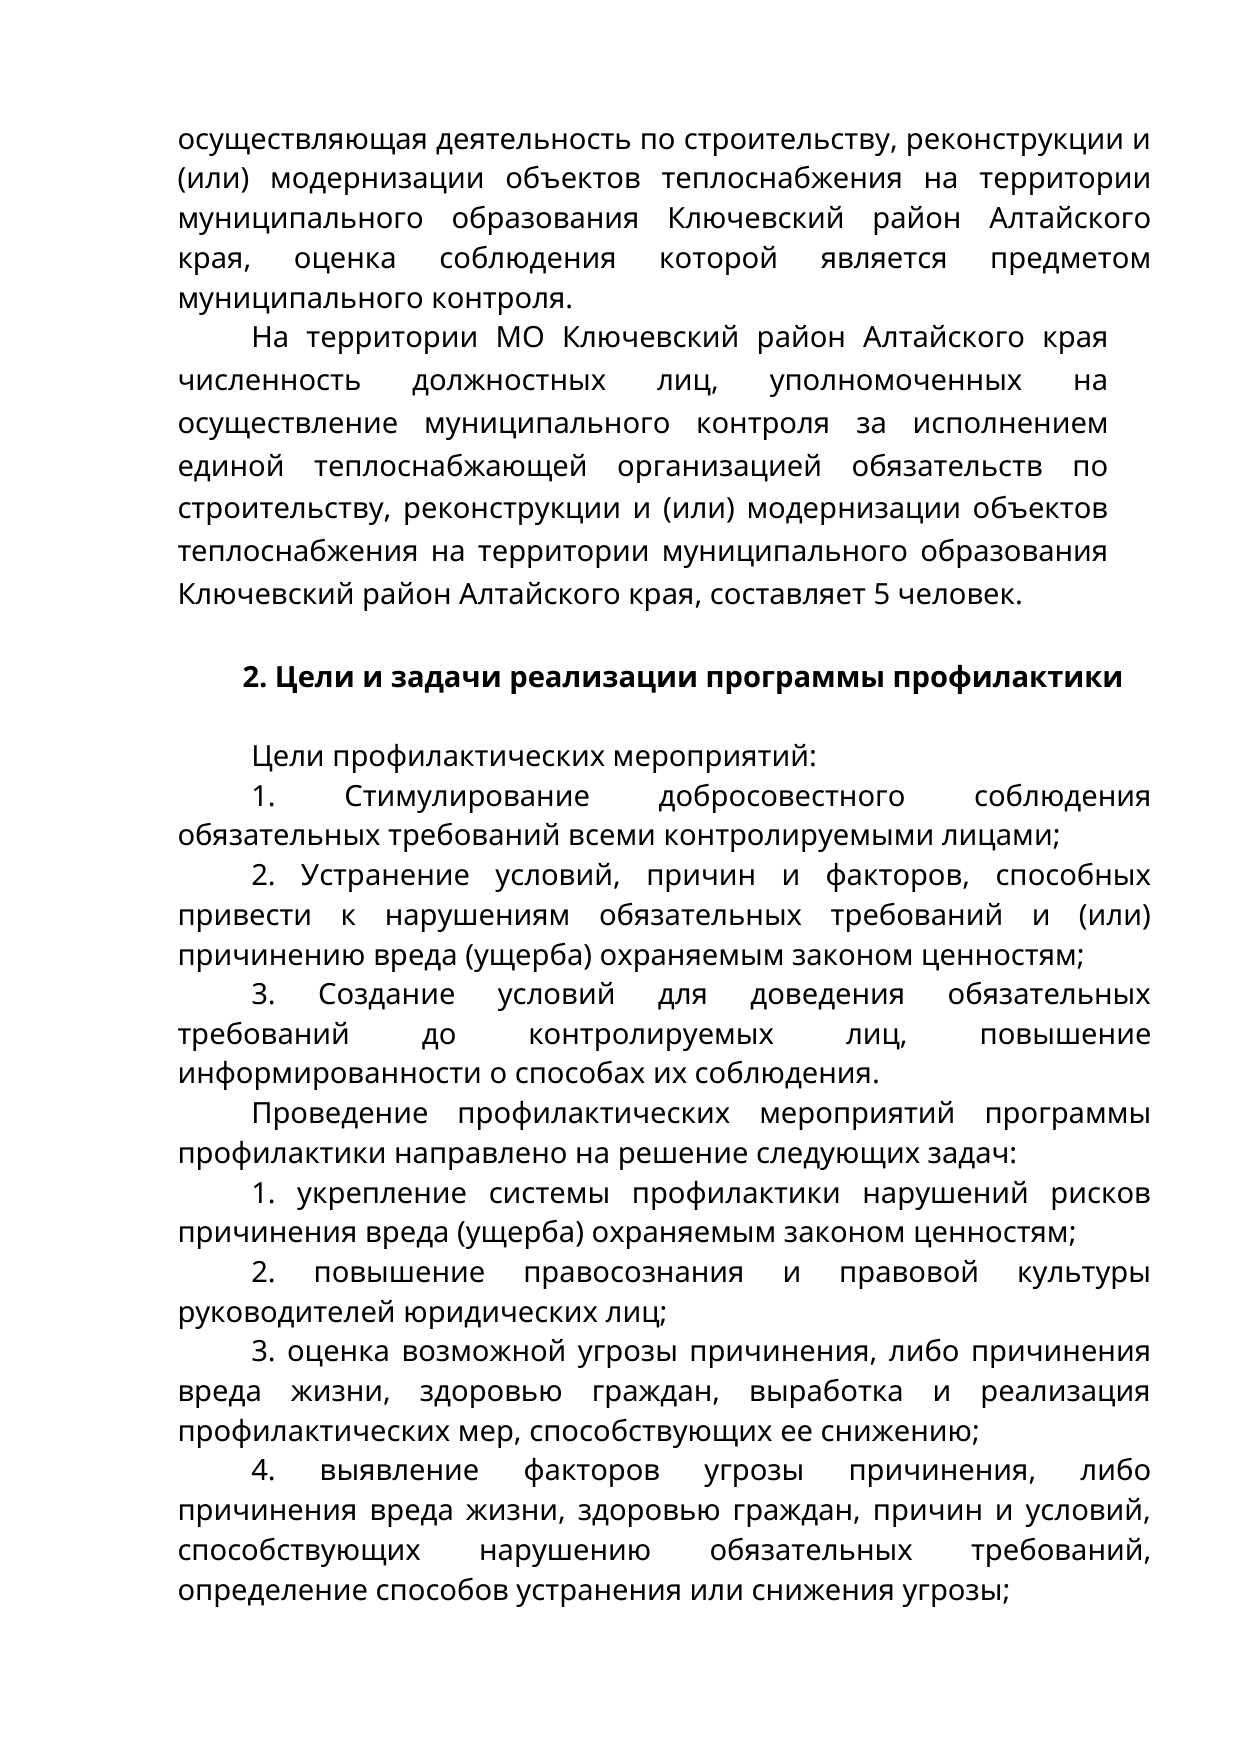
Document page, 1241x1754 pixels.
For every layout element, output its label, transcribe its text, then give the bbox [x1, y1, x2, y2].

text 2. повышение правосознания и правовой культуры руководителей юридических лиц; [177, 1251, 1152, 1331]
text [177, 118, 1152, 317]
text Цели профилактических мероприятий: [177, 735, 1152, 775]
text 2. Цели и задачи реализации программы профилактики [215, 656, 1152, 696]
text 1. укрепление системы профилактики нарушений рисков причинения вреда (ущерба) охраняемым законом ценностям; [177, 1172, 1152, 1251]
text 2. Устранение условий, причин и факторов, способных привести к нарушениям обязательных требований и (или) причинению вреда (ущерба) охраняемым законом ценностям; [177, 854, 1152, 973]
text 3. оценка возможной угрозы причинения, либо причинения вреда жизни, здоровью граждан, выработка и реализация профилактических мер, способствующих ее снижению; [177, 1331, 1152, 1450]
text 1. Стимулирование добросовестного соблюдения обязательных требований всеми контролируемыми лицами; [177, 775, 1152, 854]
text Проведение профилактических мероприятий программы профилактики направлено на решение следующих задач: [177, 1092, 1152, 1172]
text На территории МО Ключевский район Алтайского края численность должностных лиц, уполномоченных на осуществление муниципального контроля за исполнением единой теплоснабжающей организацией обязательств по строительству, реконструкции и (или) модернизации объектов теплоснабжения на территории муниципального образования Ключевский район Алтайского края, составляет 5 человек. [177, 317, 1109, 613]
text 4. выявление факторов угрозы причинения, либо причинения вреда жизни, здоровью граждан, причин и условий, способствующих нарушению обязательных требований, определение способов устранения или снижения угрозы; [177, 1450, 1152, 1608]
text 3. Создание условий для доведения обязательных требований до контролируемых лиц, повышение информированности о способах их соблюдения. [177, 973, 1152, 1092]
